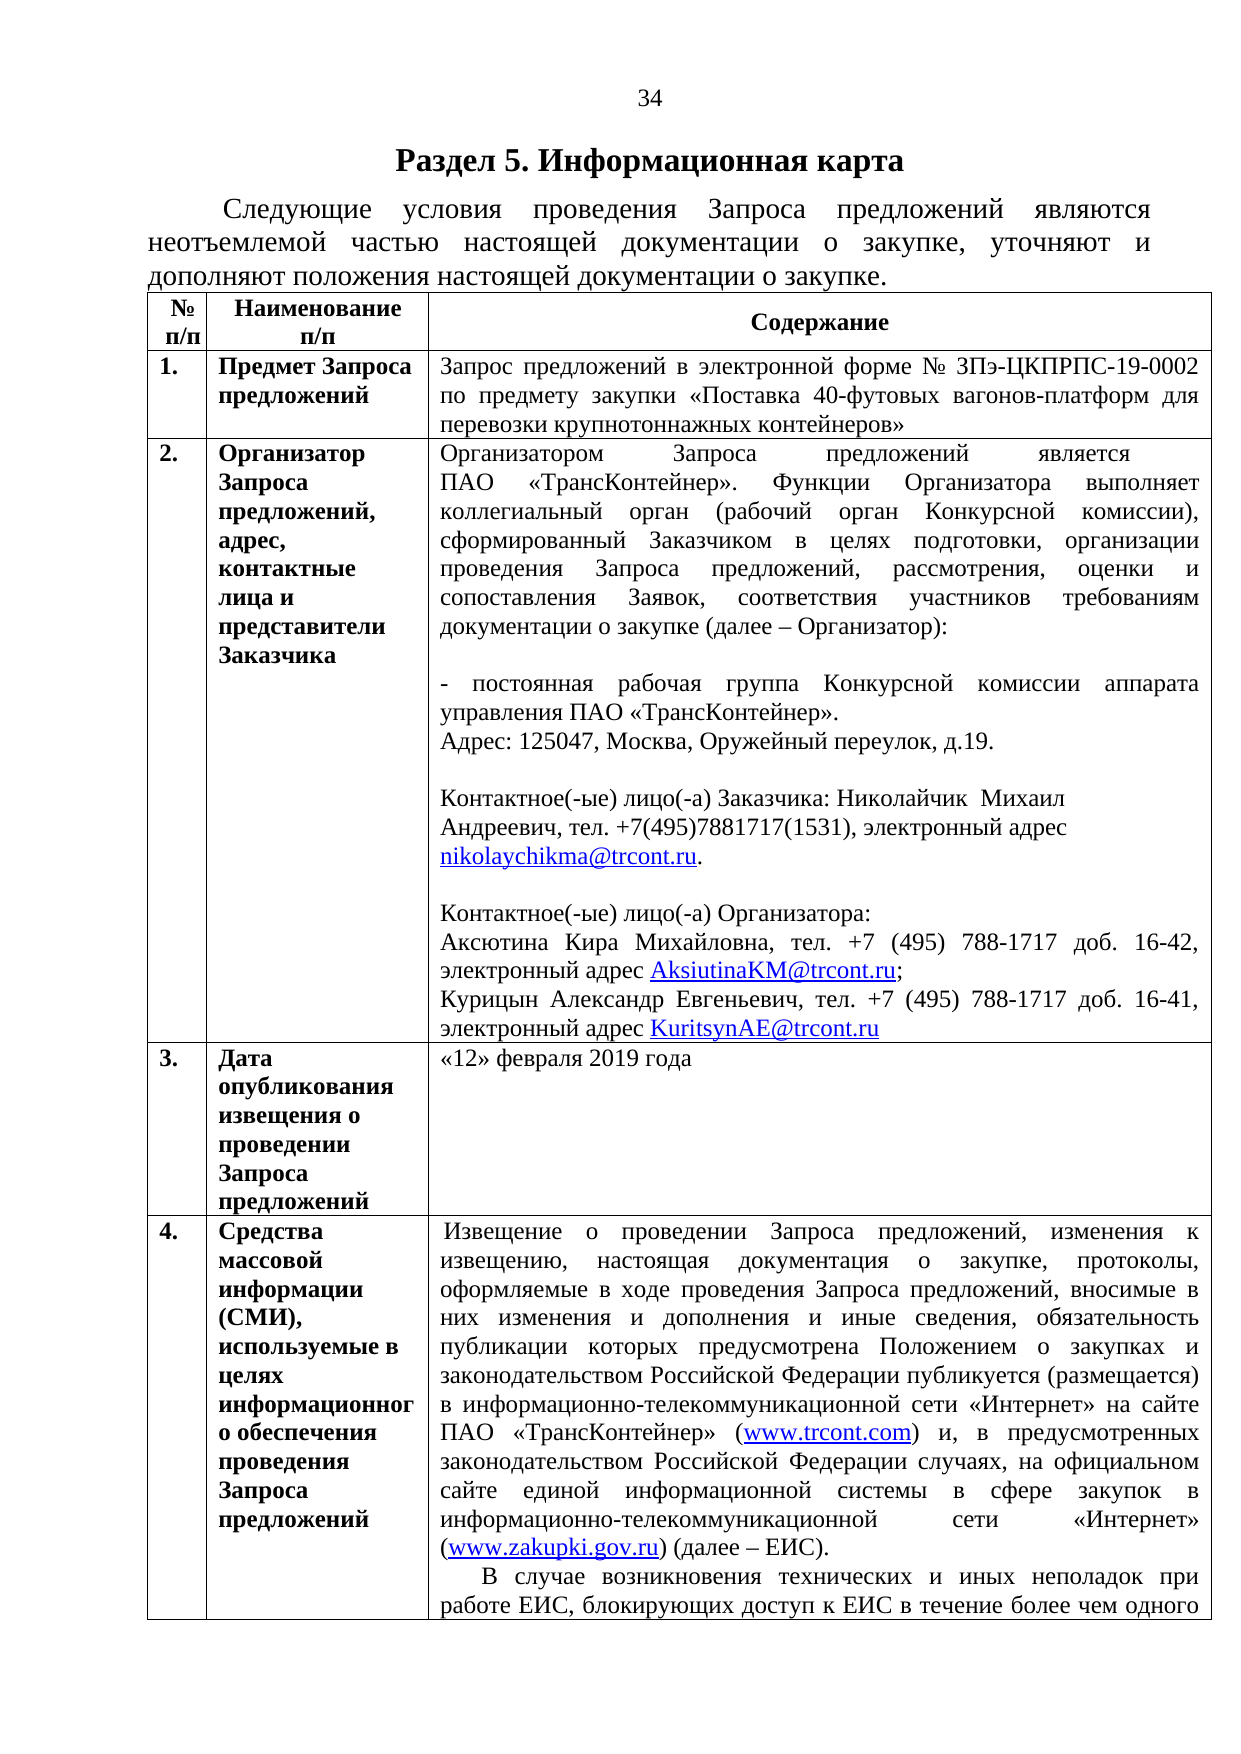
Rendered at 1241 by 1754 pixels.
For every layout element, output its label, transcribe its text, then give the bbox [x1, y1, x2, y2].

table_cell Организатором Запроса предложений является ПАО «ТрансКонтейнер». Функции Организатора выполняет коллегиальный орган (рабочий орган Конкурсной комиссии), сформированный Заказчиком в целях подготовки, организации проведения Запроса предложений, рассмотрения, оценки и сопоставления Заявок, соответствия участников требованиям документации о закупке (далее – Организатор): - постоянная рабочая группа Конкурсной комиссии аппарата управления ПАО «ТрансКонтейнер». Адрес: 125047, Москва, Оружейный переулок, д.19. Контактное(-ые) лицо(-а) Заказчика: Николайчик Михаил Андреевич, тел. +7(495)7881717(1531), электронный адрес nikolaychikma@trcont.ru. Контактное(-ые) лицо(-а) Организатора: Аксютина Кира Михайловна, тел. +7 (495) 788-1717 доб. 16-42, электронный адрес AksiutinaKM@trcont.ru; Курицын Александр Евгеньевич, тел. +7 (495) 788-1717 доб. 16-41, электронный адрес KuritsynAE@trcont.ru [429, 439, 1211, 1042]
table_header Наименование п/п [207, 293, 428, 350]
table_cell «12» февраля 2019 года [429, 1043, 1211, 1215]
table_cell Организатор Запроса предложений, адрес, контактные лица и представители Заказчика [207, 439, 428, 1042]
table_cell Запрос предложений в электронной форме № ЗПэ-ЦКПРПС-19-0002 по предмету закупки «Поставка 40-футовых вагонов-платформ для перевозки крупнотоннажных контейнеров» [429, 351, 1211, 437]
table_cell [207, 1216, 428, 1619]
table_cell 2. [148, 439, 206, 1042]
table_cell Предмет Запроса предложений [207, 351, 428, 437]
table_cell 4. [148, 1216, 206, 1619]
table_cell 1. [148, 351, 206, 437]
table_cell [429, 1216, 1211, 1619]
table_header № п/п [148, 293, 206, 350]
text Раздел 5. Информационная карта [148, 140, 1152, 178]
table_cell Дата опубликования извещения о проведении Запроса предложений [207, 1043, 428, 1215]
list Следующие условия проведения Запроса предложений являются неотъемлемой частью настоящей документации о закупке, уточняют и дополняют положения настоящей документации о закупке. [148, 191, 1152, 292]
table_header Содержание [429, 293, 1211, 350]
table_cell 3. [148, 1043, 206, 1215]
